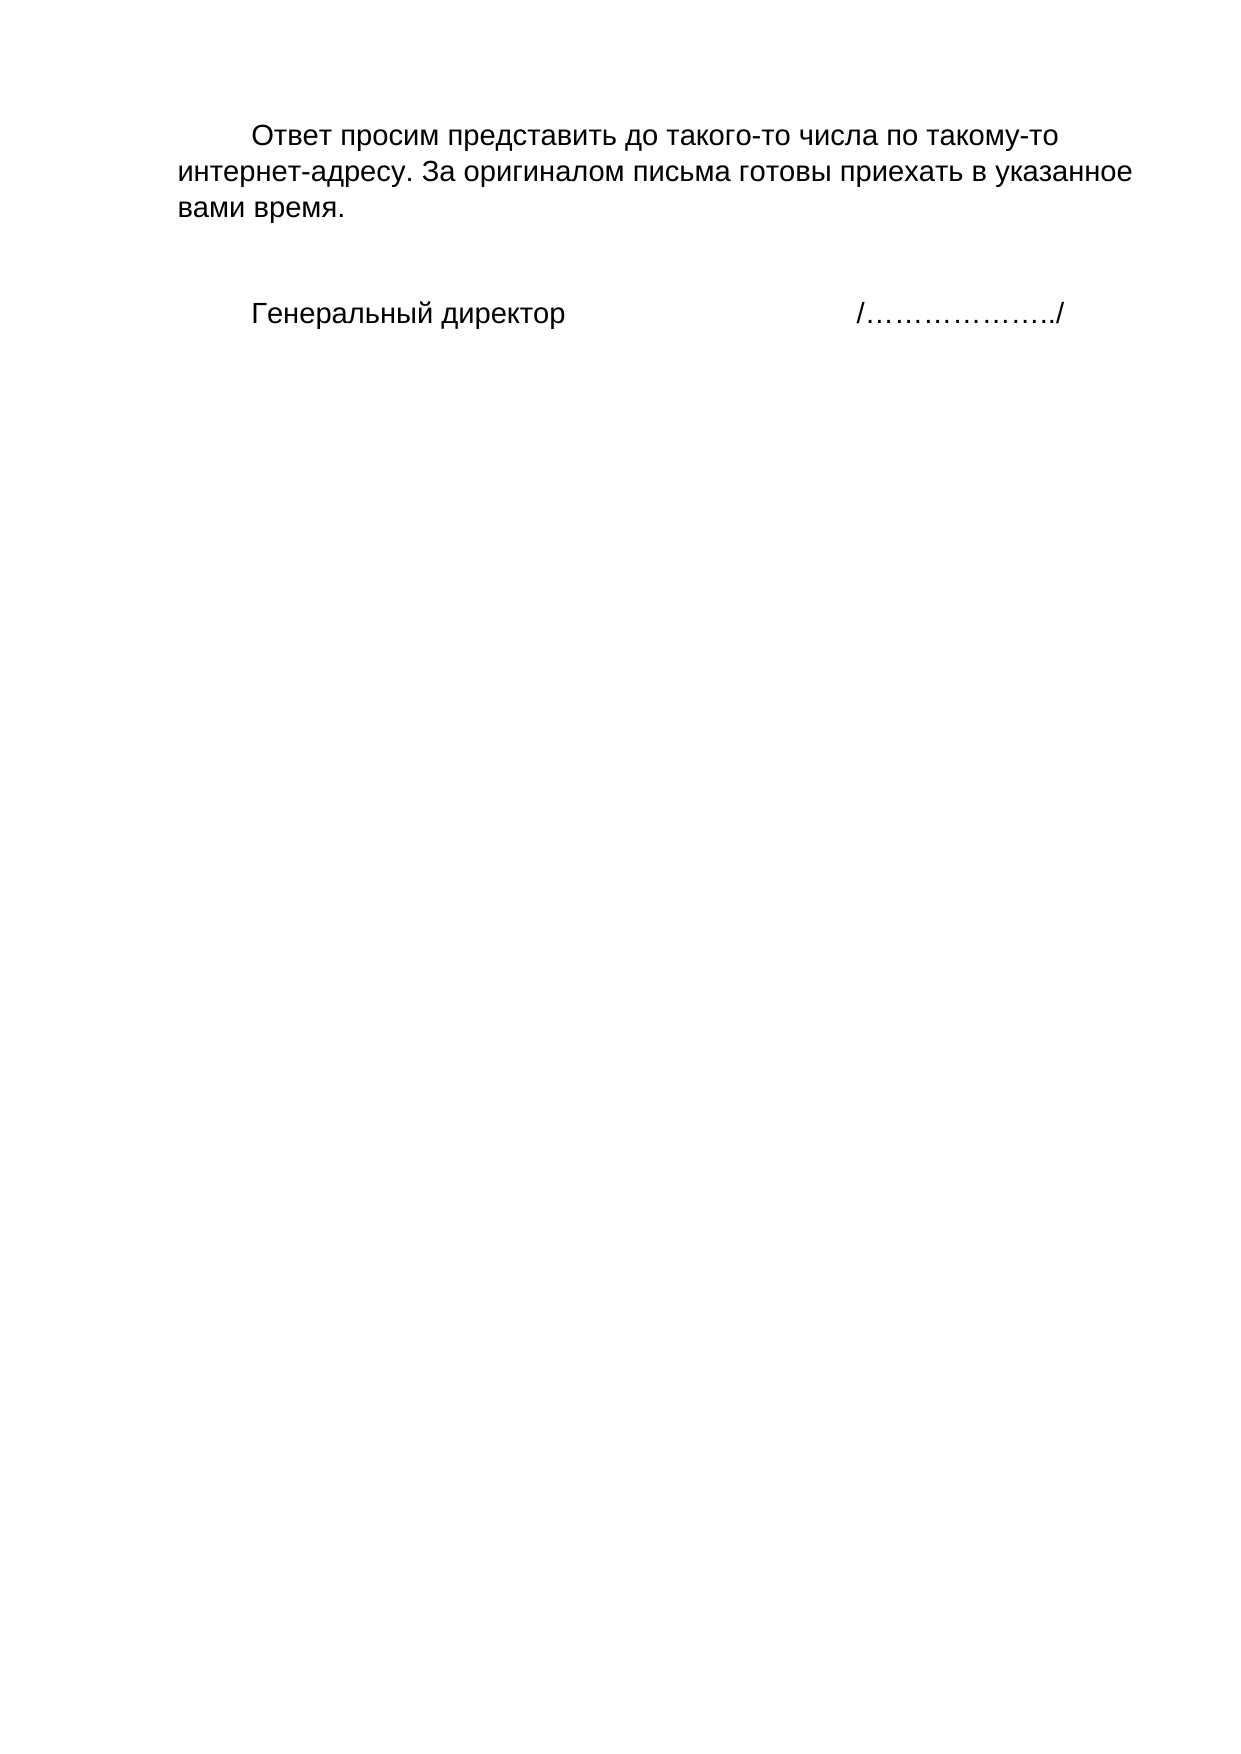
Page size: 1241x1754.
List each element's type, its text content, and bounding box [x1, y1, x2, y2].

text Генеральный директор /………………../ [177, 296, 1152, 329]
text Ответ просим представить до такого-то числа по такому-то интернет-адресу. За оригиналом письма готовы приехать в указанное вами время. [177, 118, 1152, 224]
